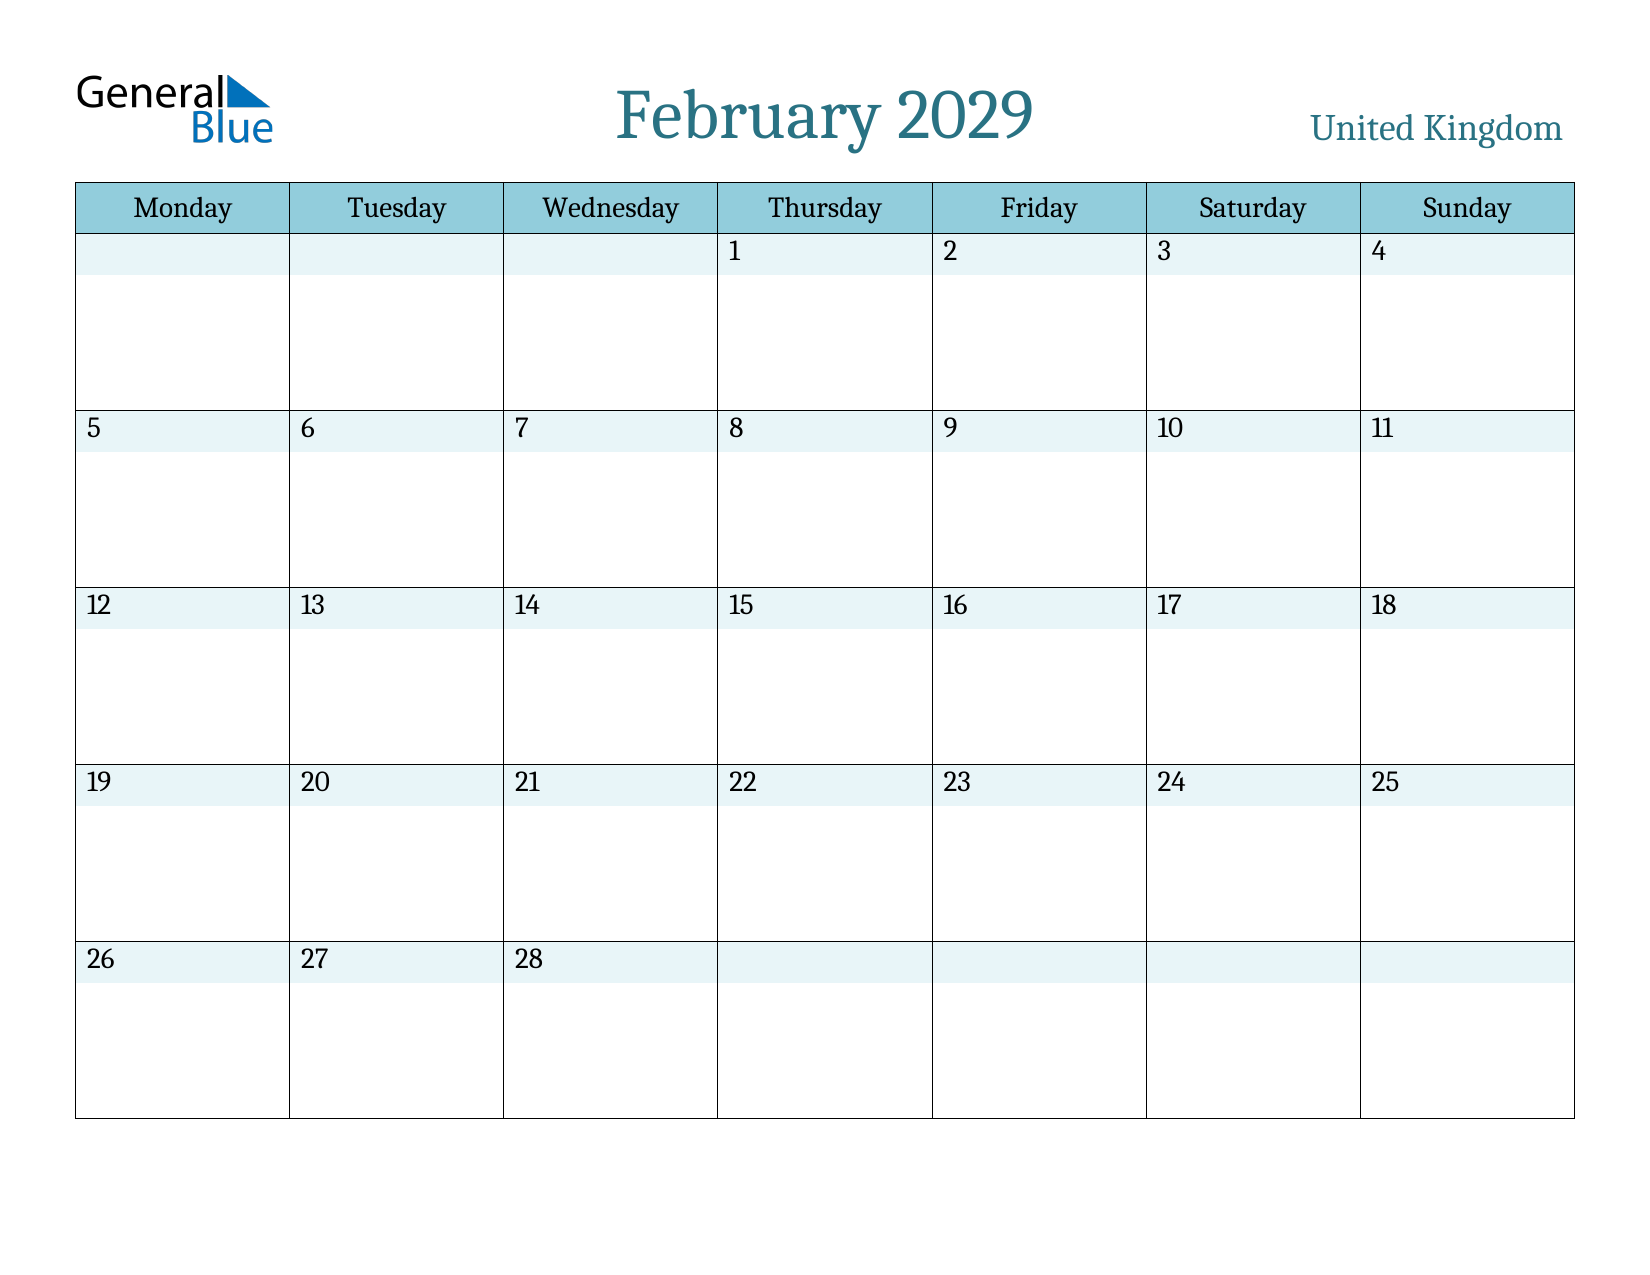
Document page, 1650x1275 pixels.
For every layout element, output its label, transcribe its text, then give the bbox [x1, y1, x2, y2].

table_cell [504, 983, 717, 1118]
table_cell [1147, 452, 1360, 587]
table_cell [718, 629, 932, 764]
table_cell 8 [718, 411, 932, 452]
table_cell 17 [1147, 588, 1360, 629]
table_cell [1361, 942, 1574, 983]
table_cell 26 [76, 942, 289, 983]
table_cell [504, 629, 717, 764]
table_cell [1361, 452, 1574, 587]
table_cell [933, 629, 1146, 764]
table_cell Thursday [718, 183, 932, 233]
table_cell 21 [504, 765, 717, 806]
table_cell [933, 942, 1146, 983]
table_cell [290, 629, 503, 764]
table_cell 28 [504, 942, 717, 983]
table_header [76, 75, 503, 182]
table_cell [718, 983, 932, 1118]
table_cell [1147, 942, 1360, 983]
table_cell [504, 234, 717, 275]
table_cell 18 [1361, 588, 1574, 629]
table_cell [1147, 983, 1360, 1118]
table_cell Sunday [1361, 183, 1574, 233]
table_cell 15 [718, 588, 932, 629]
table_cell 22 [718, 765, 932, 806]
table_cell Tuesday [290, 183, 503, 233]
table_cell [290, 806, 503, 941]
table_cell [718, 942, 932, 983]
table_cell [504, 275, 717, 410]
table_cell [1147, 806, 1360, 941]
table_cell [290, 275, 503, 410]
table_cell 5 [76, 411, 289, 452]
table_cell [933, 452, 1146, 587]
table_cell 23 [933, 765, 1146, 806]
table_cell 4 [1361, 234, 1574, 275]
table_cell Wednesday [504, 183, 717, 233]
table_cell [76, 629, 289, 764]
table_cell [933, 806, 1146, 941]
table_cell 11 [1361, 411, 1574, 452]
table_cell 6 [290, 411, 503, 452]
table_cell [1361, 983, 1574, 1118]
table_cell [76, 983, 289, 1118]
table_cell [76, 806, 289, 941]
table_cell 13 [290, 588, 503, 629]
table_cell 20 [290, 765, 503, 806]
table_cell 25 [1361, 765, 1574, 806]
table_cell 16 [933, 588, 1146, 629]
picture [77, 75, 273, 143]
table_cell 1 [718, 234, 932, 275]
table_cell [718, 806, 932, 941]
table_cell [1147, 629, 1360, 764]
table_header United Kingdom [1146, 75, 1574, 182]
table_cell 10 [1147, 411, 1360, 452]
table_cell [76, 275, 289, 410]
table_cell 19 [76, 765, 289, 806]
table_cell [290, 234, 503, 275]
table_cell [290, 452, 503, 587]
table_cell [76, 234, 289, 275]
table_cell [718, 452, 932, 587]
table_cell 14 [504, 588, 717, 629]
table_cell [76, 452, 289, 587]
table_cell 9 [933, 411, 1146, 452]
table_cell [933, 983, 1146, 1118]
table_cell [1361, 806, 1574, 941]
table_cell [1361, 275, 1574, 410]
table_cell 7 [504, 411, 717, 452]
table_cell [290, 983, 503, 1118]
table_cell 2 [933, 234, 1146, 275]
table_cell [718, 275, 932, 410]
table_header February 2029 [504, 75, 1146, 182]
table_cell [504, 806, 717, 941]
table_cell Friday [933, 183, 1146, 233]
table_cell 3 [1147, 234, 1360, 275]
table_cell [1147, 275, 1360, 410]
table_cell Saturday [1147, 183, 1360, 233]
table_cell Monday [76, 183, 289, 233]
table_cell 27 [290, 942, 503, 983]
table_cell 12 [76, 588, 289, 629]
table_cell [504, 452, 717, 587]
table_cell [1361, 629, 1574, 764]
table_cell [933, 275, 1146, 410]
table_cell 24 [1147, 765, 1360, 806]
